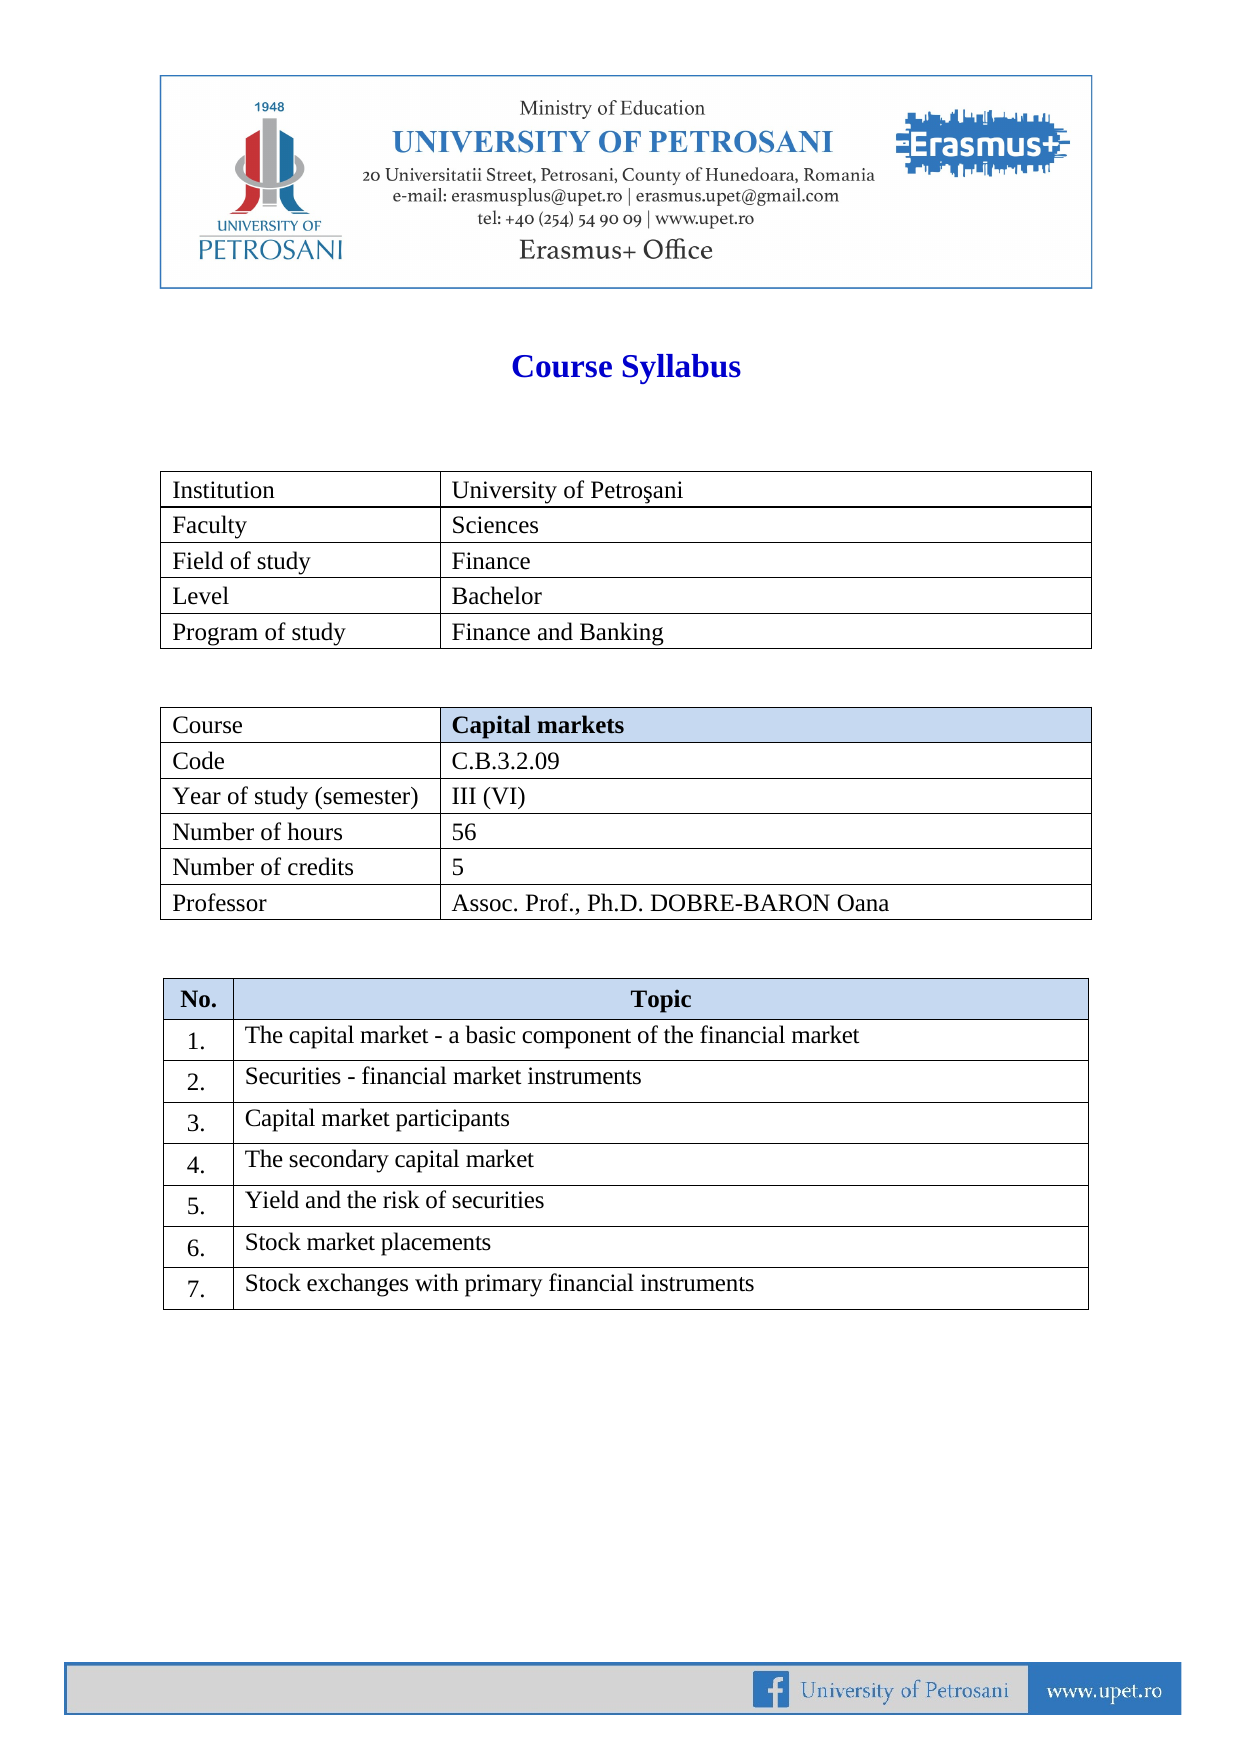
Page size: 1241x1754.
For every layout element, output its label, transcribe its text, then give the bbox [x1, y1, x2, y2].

table_cell Number of hours [161, 814, 440, 848]
table_cell [164, 1103, 233, 1143]
table_cell [164, 1020, 233, 1060]
table_cell Level [161, 578, 440, 613]
table_cell Sciences [441, 508, 1091, 542]
table_header Course [161, 708, 440, 742]
table_cell The capital market - a basic component of the financial market [234, 1020, 1088, 1060]
table_cell [164, 1268, 233, 1308]
table_cell Securities - financial market instruments [234, 1061, 1088, 1102]
table_header University of Petroşani [441, 472, 1091, 506]
table_cell Stock exchanges with primary financial instruments [234, 1268, 1088, 1308]
table_header Topic [234, 979, 1088, 1019]
table_cell Program of study [161, 614, 440, 648]
table_cell Year of study (semester) [161, 779, 440, 813]
table_cell III (VI) [441, 779, 1091, 813]
table_cell Yield and the risk of securities [234, 1186, 1088, 1226]
table_cell Faculty [161, 508, 440, 542]
table_cell [164, 1227, 233, 1267]
table_header No. [164, 979, 233, 1019]
table_cell [164, 1144, 233, 1184]
table_cell The secondary capital market [234, 1144, 1088, 1184]
picture [159, 75, 1093, 289]
table_cell Stock market placements [234, 1227, 1088, 1267]
table_cell Professor [161, 885, 440, 919]
table_cell 56 [441, 814, 1091, 848]
table_cell Finance and Banking [441, 614, 1091, 648]
table_cell Field of study [161, 543, 440, 577]
table_cell Assoc. Prof., Ph.D. DOBRE-BARON Oana [441, 885, 1091, 919]
table_cell Finance [441, 543, 1091, 577]
table_cell Bachelor [441, 578, 1091, 613]
table_header Capital markets [441, 708, 1091, 742]
table_cell [164, 1061, 233, 1102]
table_cell [164, 1186, 233, 1226]
table_header Institution [161, 472, 440, 506]
text Course Syllabus [159, 346, 1092, 385]
table_cell C.B.3.2.09 [441, 743, 1091, 777]
table_cell Capital market participants [234, 1103, 1088, 1143]
picture [64, 1662, 1182, 1715]
table_cell 5 [441, 849, 1091, 884]
table_cell Code [161, 743, 440, 777]
table_cell Number of credits [161, 849, 440, 884]
